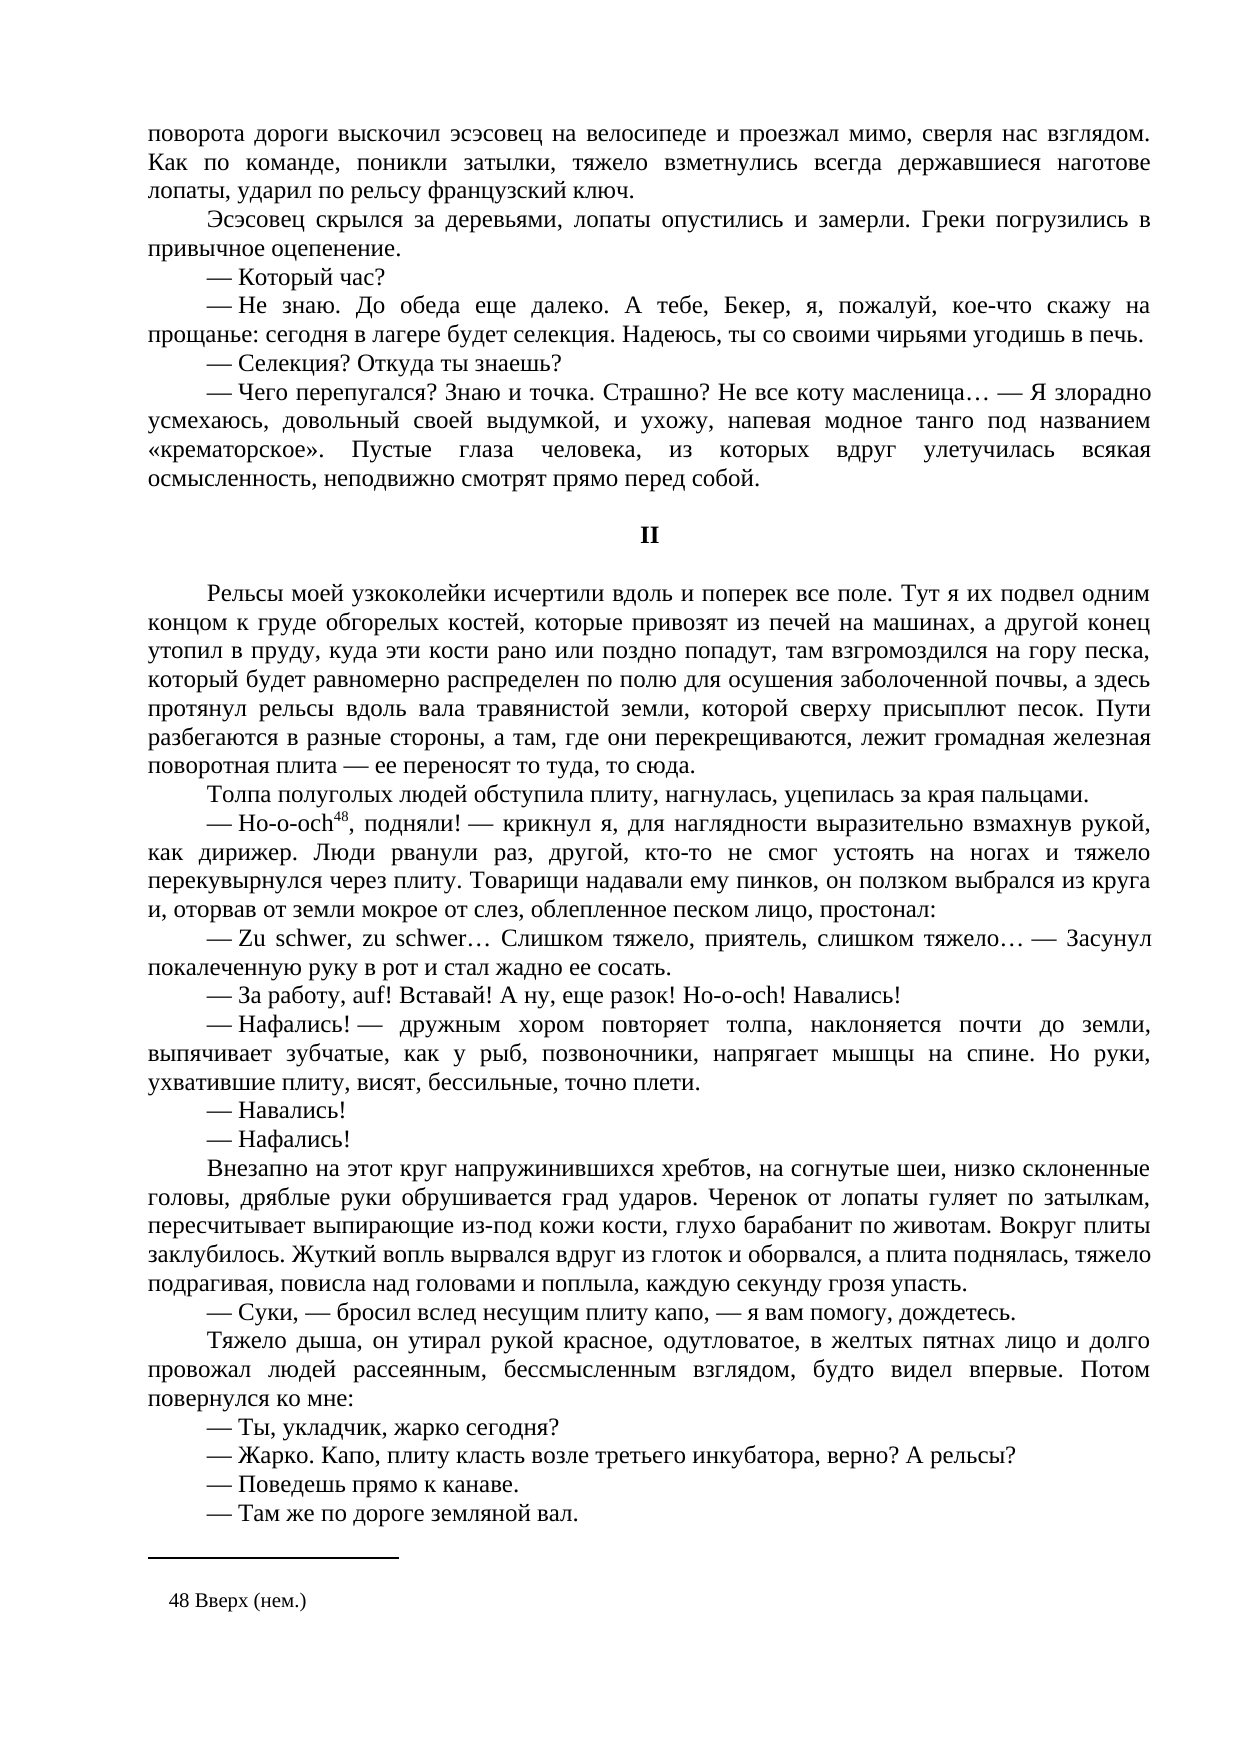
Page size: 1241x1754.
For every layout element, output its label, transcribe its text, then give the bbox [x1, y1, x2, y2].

text — Ты, укладчик, жарко сегодня? [148, 1412, 1152, 1441]
text — Zu schwer, zu schwer… Слишком тяжело, приятель, слишком тяжело… — Засунул покалеченную руку в рот и стал жадно ее сосать. [148, 923, 1152, 981]
text — Не знаю. До обеда еще далеко. А тебе, Бекер, я, пожалуй, кое-что скажу на прощанье: сегодня в лагере будет селекция. Надеюсь, ты со своими чирьями угодишь в печь. [148, 291, 1152, 348]
text — Нафались! — дружным хором повторяет толпа, наклоняется почти до земли, выпячивает зубчатые, как у рыб, позвоночники, напрягает мышцы на спине. Но руки, ухватившие плиту, висят, бессильные, точно плети. [148, 1009, 1152, 1096]
text Толпа полуголых людей обступила плиту, нагнулась, уцепилась за края пальцами. [148, 779, 1152, 808]
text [148, 118, 1152, 204]
subtitle II [148, 521, 1152, 549]
text — Поведешь прямо к канаве. [148, 1469, 1152, 1498]
text — Суки, — бросил вслед несущим плиту капо, — я вам помогу, дождетесь. [148, 1297, 1152, 1326]
text Внезапно на этот круг напружинившихся хребтов, на согнутые шеи, низко склоненные головы, дряблые руки обрушивается град ударов. Черенок от лопаты гуляет по затылкам, пересчитывает выпирающие из-под кожи кости, глухо барабанит по животам. Вокруг плиты заклубилось. Жуткий вопль вырвался вдруг из глоток и оборвался, а плита поднялась, тяжело подрагивая, повисла над головами и поплыла, каждую секунду грозя упасть. [148, 1153, 1152, 1297]
text — Навались! [148, 1096, 1152, 1124]
text Эсэсовец скрылся за деревьями, лопаты опустились и замерли. Греки погрузились в привычное оцепенение. [148, 204, 1152, 262]
text — Который час? [148, 262, 1152, 291]
text — Там же по дороге земляной вал. [148, 1498, 1152, 1527]
text Тяжело дыша, он утирал рукой красное, одутловатое, в желтых пятнах лицо и долго провожал людей рассеянным, бессмысленным взглядом, будто видел впервые. Потом повернулся ко мне: [148, 1326, 1152, 1412]
text — Чего перепугался? Знаю и точка. Страшно? Не все коту масленица… — Я злорадно усмехаюсь, довольный своей выдумкой, и ухожу, напевая модное танго под названием «крематорское». Пустые глаза человека, из которых вдруг улетучилась всякая осмысленность, неподвижно смотрят прямо перед собой. [148, 377, 1152, 492]
text — Селекция? Откуда ты знаешь? [148, 348, 1152, 377]
text — Жарко. Капо, плиту класть возле третьего инкубатора, верно? А рельсы? [148, 1441, 1152, 1469]
text — Ho-o-och, подняли! — крикнул я, для наглядности выразительно взмахнув рукой, как дирижер. Люди рванули раз, другой, кто-то не смог устоять на ногах и тяжело перекувырнулся через плиту. Товарищи надавали ему пинков, он ползком выбрался из круга и, оторвав от земли мокрое от слез, облепленное песком лицо, простонал: [148, 808, 1152, 923]
text Рельсы моей узкоколейки исчертили вдоль и поперек все поле. Тут я их подвел одним концом к груде обгорелых костей, которые привозят из печей на машинах, а другой конец утопил в пруду, куда эти кости рано или поздно попадут, там взгромоздился на гору песка, который будет равномерно распределен по полю для осушения заболоченной почвы, а здесь протянул рельсы вдоль вала травянистой земли, которой сверху присыплют песок. Пути разбегаются в разные стороны, а там, где они перекрещиваются, лежит громадная железная поворотная плита — ее переносят то туда, то сюда. [148, 578, 1152, 779]
text — Нафались! [148, 1124, 1152, 1153]
text — За работу, auf! Вставай! А ну, еще разок! Ho-o-och! Навались! [148, 981, 1152, 1009]
